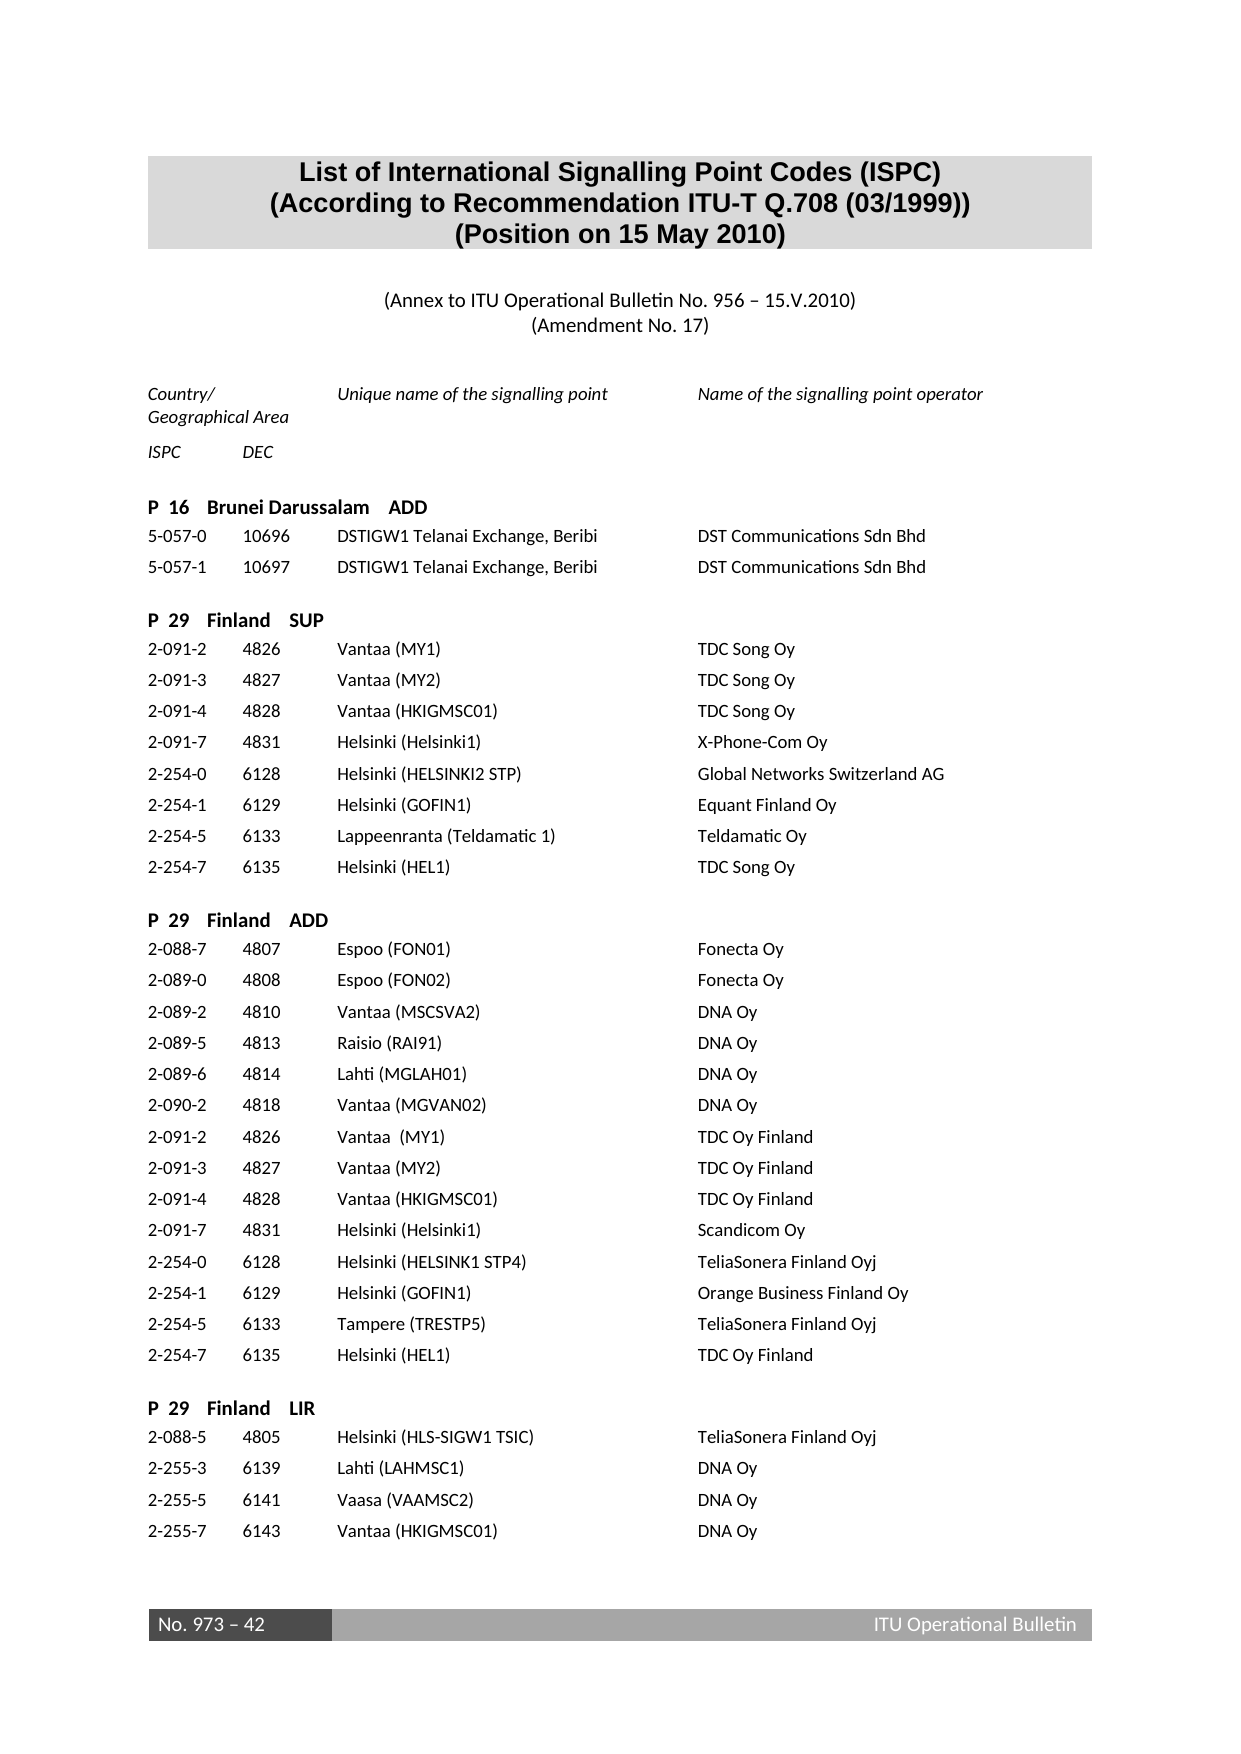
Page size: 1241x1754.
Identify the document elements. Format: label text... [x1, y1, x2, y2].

subtitle List of International Signalling Point Codes (ISPC) (According to Recommendation ITU-T Q.708 (03/1999)) (Position on 15 May 2010) [148, 156, 1092, 249]
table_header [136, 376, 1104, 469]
text (Annex to ITU Operational Bulletin No. 956 – 15.V.2010) (Amendment No. 17) [148, 287, 1092, 338]
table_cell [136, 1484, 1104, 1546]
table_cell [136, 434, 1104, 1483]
